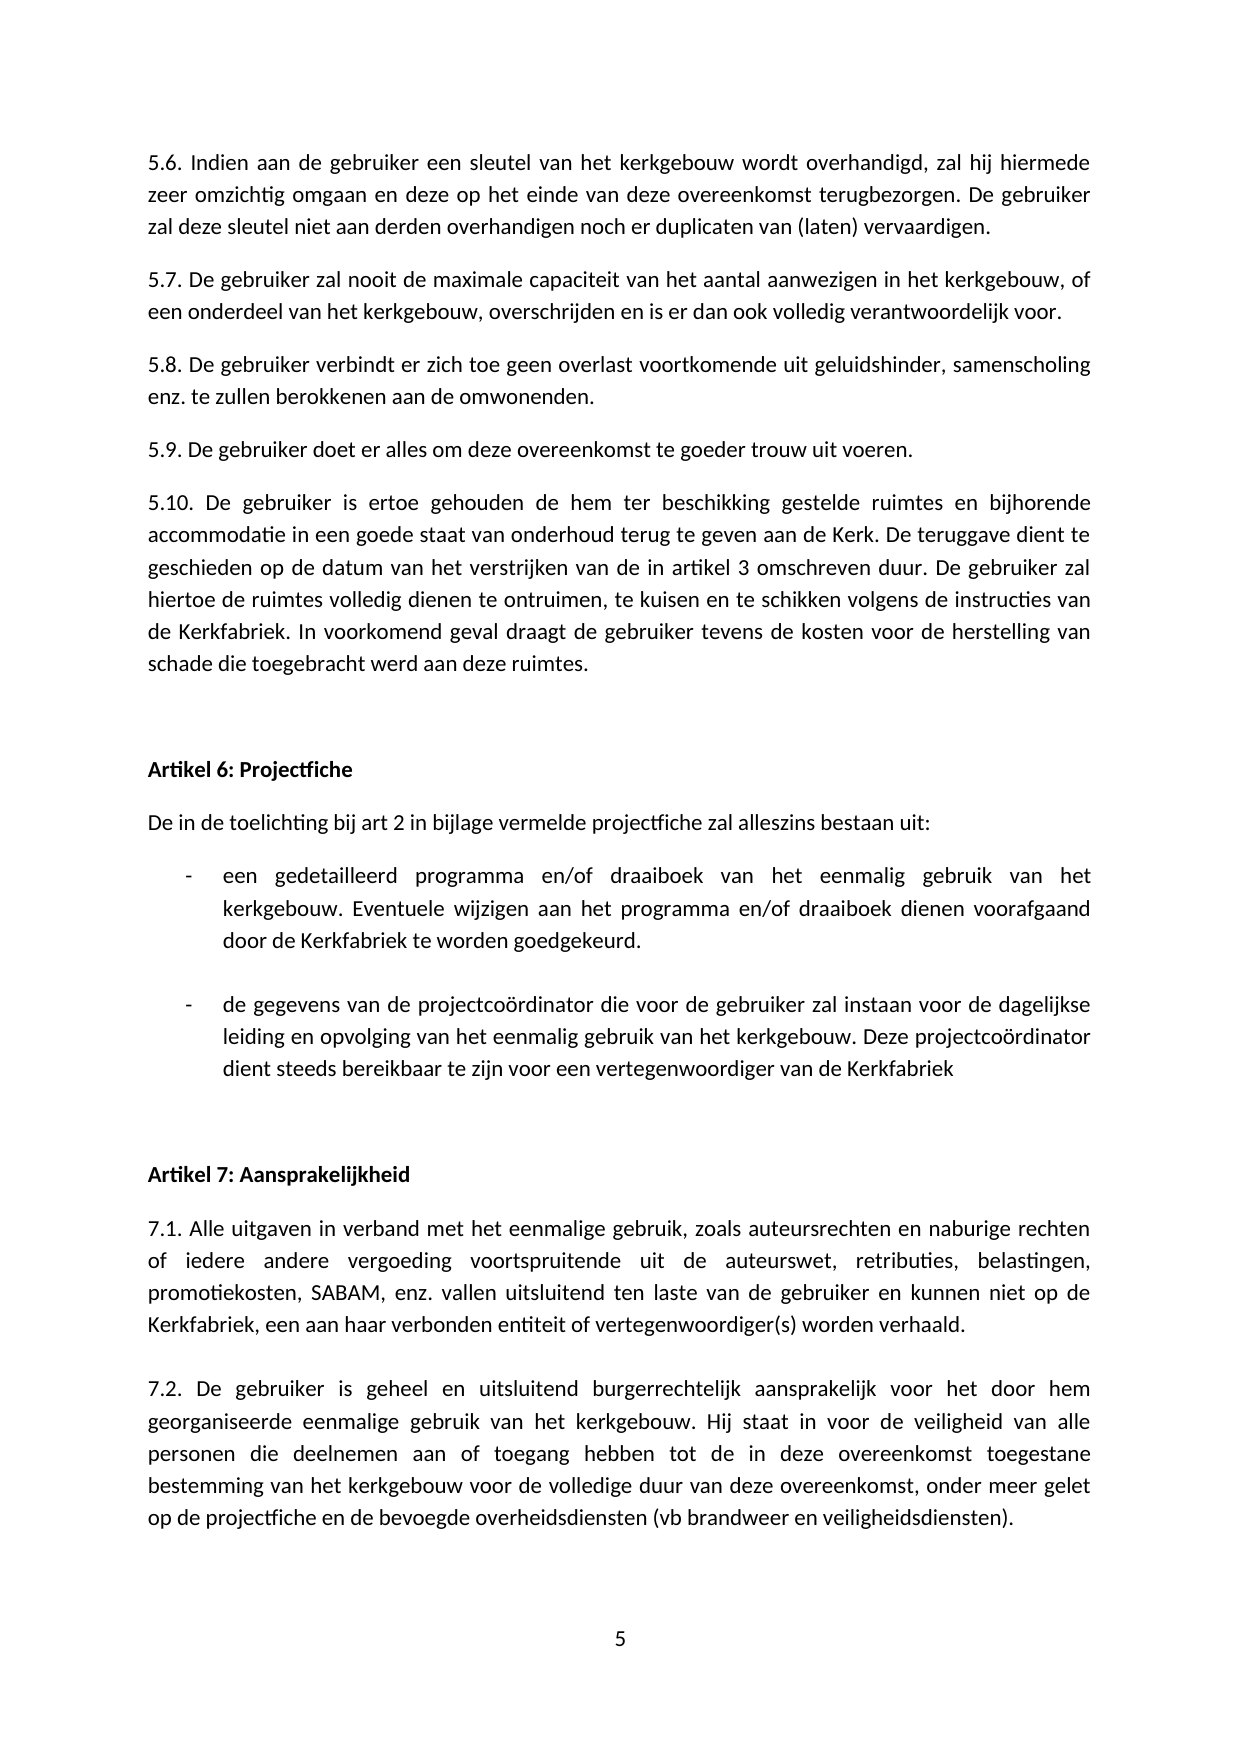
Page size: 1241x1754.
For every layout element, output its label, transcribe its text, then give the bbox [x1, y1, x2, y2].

text 7.1. Alle uitgaven in verband met het eenmalige gebruik, zoals auteursrechten en naburige rechten of iedere andere vergoeding voortspruitende uit de auteurswet, retributies, belastingen, promotiekosten, SABAM, enz. vallen uitsluitend ten laste van de gebruiker en kunnen niet op de Kerkfabriek, een aan haar verbonden entiteit of vertegenwoordiger(s) worden verhaald. [148, 1214, 1093, 1338]
list de gegevens van de projectcoördinator die voor de gebruiker zal instaan voor de dagelijkse leiding en opvolging van het eenmalig gebruik van het kerkgebouw. Deze projectcoördinator dient steeds bereikbaar te zijn voor een vertegenwoordiger van de Kerkfabriek [185, 990, 1093, 1083]
list een gedetailleerd programma en/of draaiboek van het eenmalig gebruik van het kerkgebouw. Eventuele wijzigen aan het programma en/of draaiboek dienen voorafgaand door de Kerkfabriek te worden goedgekeurd. [185, 861, 1093, 954]
text De in de toelichting bij art 2 in bijlage vermelde projectfiche zal alleszins bestaan uit: [148, 808, 1093, 836]
text Artikel 7: Aansprakelijkheid [148, 1161, 1093, 1189]
text 7.2. De gebruiker is geheel en uitsluitend burgerrechtelijk aansprakelijk voor het door hem georganiseerde eenmalige gebruik van het kerkgebouw. Hij staat in voor de veiligheid van alle personen die deelnemen aan of toegang hebben tot de in deze overeenkomst toegestane bestemming van het kerkgebouw voor de volledige duur van deze overeenkomst, onder meer gelet op de projectfiche en de bevoegde overheidsdiensten (vb brandweer en veiligheidsdiensten). [148, 1374, 1093, 1531]
text 5.9. De gebruiker doet er alles om deze overeenkomst te goeder trouw uit voeren. [148, 435, 1093, 463]
text 5.10. De gebruiker is ertoe gehouden de hem ter beschikking gestelde ruimtes en bijhorende accommodatie in een goede staat van onderhoud terug te geven aan de Kerk. De teruggave dient te geschieden op de datum van het verstrijken van de in artikel 3 omschreven duur. De gebruiker zal hiertoe de ruimtes volledig dienen te ontruimen, te kuisen en te schikken volgens de instructies van de Kerkfabriek. In voorkomend geval draagt de gebruiker tevens de kosten voor de herstelling van schade die toegebracht werd aan deze ruimtes. [148, 488, 1093, 677]
text Artikel 6: Projectfiche [148, 755, 1093, 783]
text 5.6. Indien aan de gebruiker een sleutel van het kerkgebouw wordt overhandigd, zal hij hiermede zeer omzichtig omgaan en deze op het einde van deze overeenkomst terugbezorgen. De gebruiker zal deze sleutel niet aan derden overhandigen noch er duplicaten van (laten) vervaardigen. [148, 148, 1093, 240]
text 5.7. De gebruiker zal nooit de maximale capaciteit van het aantal aanwezigen in het kerkgebouw, of een onderdeel van het kerkgebouw, overschrijden en is er dan ook volledig verantwoordelijk voor. [148, 265, 1093, 325]
text 5.8. De gebruiker verbindt er zich toe geen overlast voortkomende uit geluidshinder, samenscholing enz. te zullen berokkenen aan de omwonenden. [148, 350, 1093, 410]
